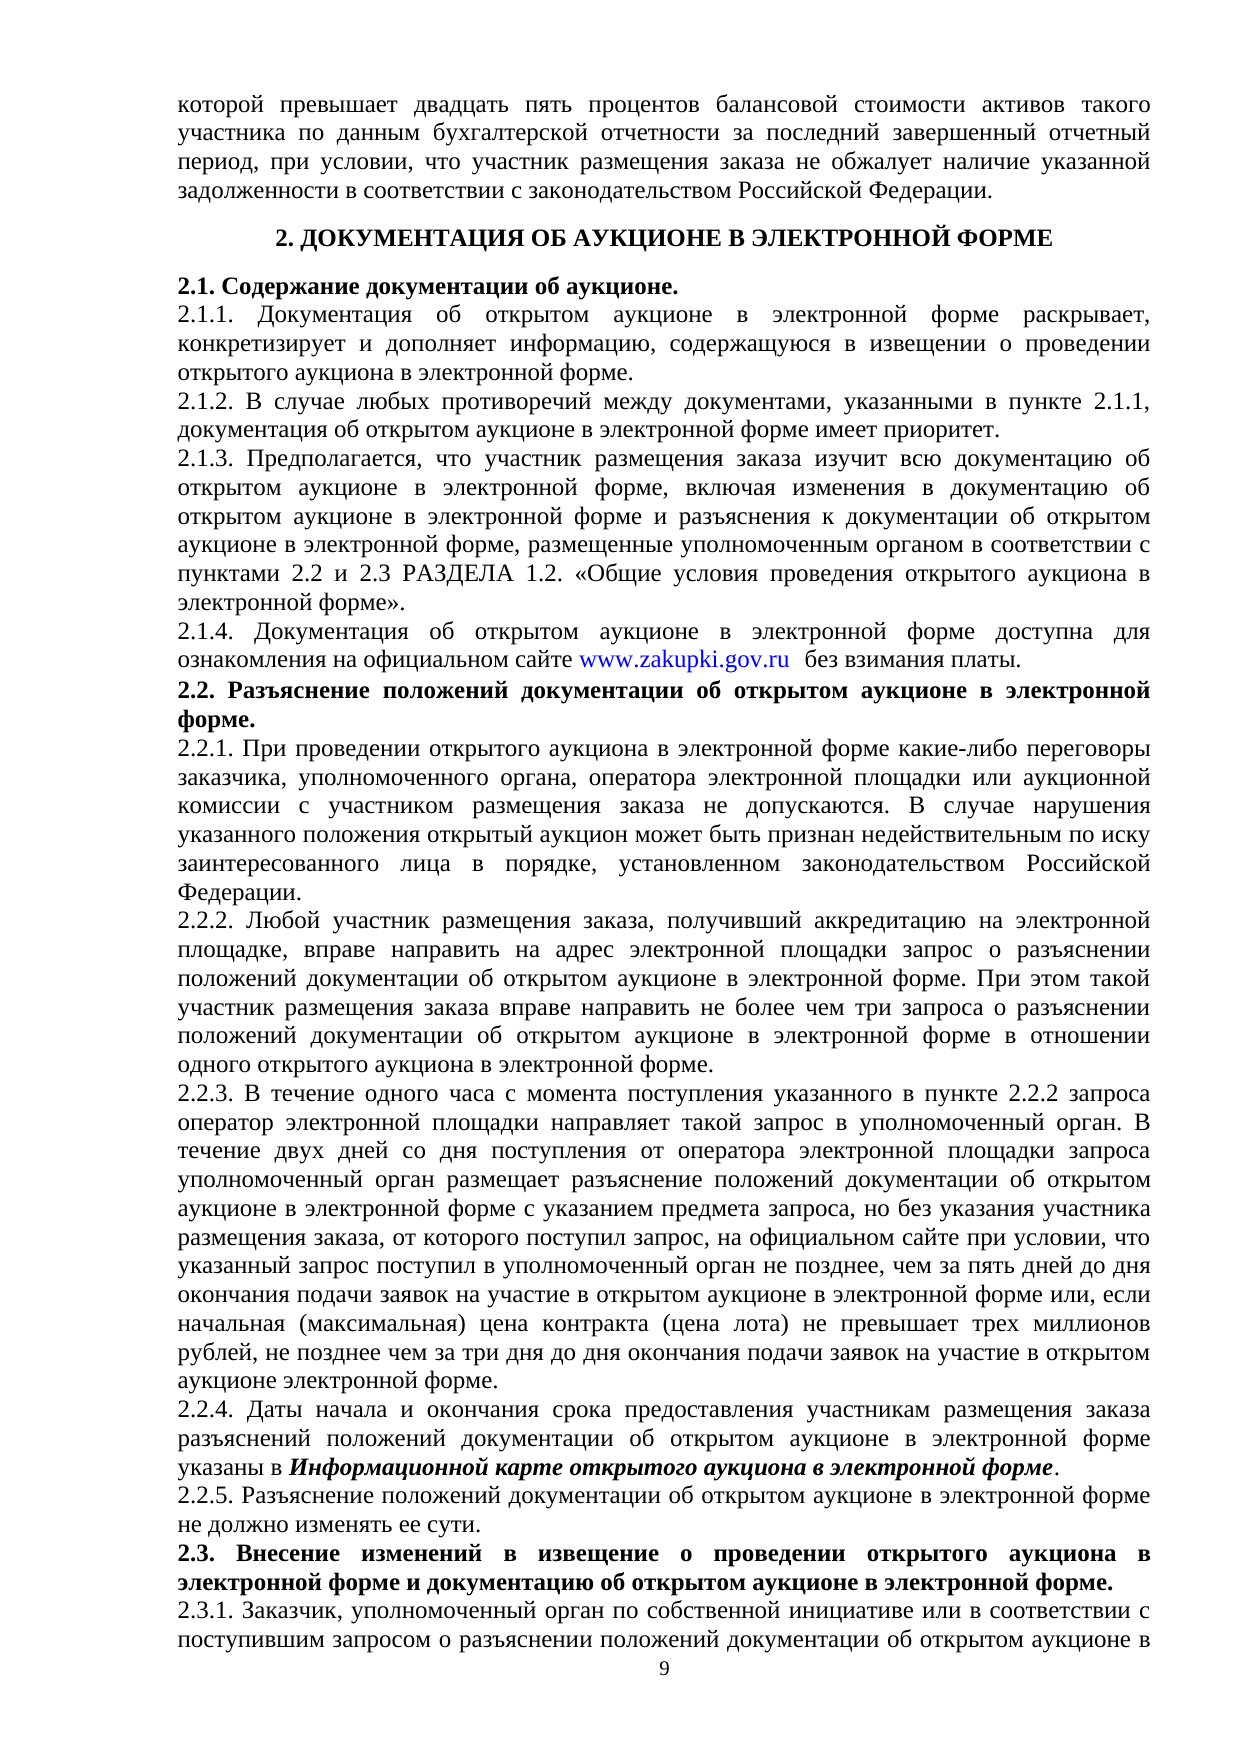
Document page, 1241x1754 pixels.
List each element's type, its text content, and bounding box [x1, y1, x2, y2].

text 2.1.2. В случае любых противоречий между документами, указанными в пункте 2.1.1, документация об открытом аукционе в электронной форме имеет приоритет. [177, 386, 1152, 443]
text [177, 89, 1152, 204]
text 2.1. Содержание документации об аукционе. [177, 271, 1152, 299]
text 2.2.2. Любой участник размещения заказа, получивший аккредитацию на электронной площадке, вправе направить на адрес электронной площадки запрос о разъяснении положений документации об открытом аукционе в электронной форме. При этом такой участник размещения заказа вправе направить не более чем три запроса о разъяснении положений документации об открытом аукционе в электронной форме в отношении одного открытого аукциона в электронной форме. [177, 905, 1152, 1078]
text 2.1.4. Документация об открытом аукционе в электронной форме доступна для ознакомления на официальном сайте www.zakupki.gov.ru без взимания платы. [177, 616, 1152, 675]
text 2.2. Разъяснение положений документации об открытом аукционе в электронной форме. [177, 675, 1152, 733]
text 2.1.3. Предполагается, что участник размещения заказа изучит всю документацию об открытом аукционе в электронной форме, включая изменения в документацию об открытом аукционе в электронной форме и разъяснения к документации об открытом аукционе в электронной форме, размещенные уполномоченным органом в соответствии с пунктами 2.2 и 2.3 РАЗДЕЛА 1.2. «Общие условия проведения открытого аукциона в электронной форме». [177, 443, 1152, 616]
text 2.2.1. При проведении открытого аукциона в электронной форме какие-либо переговоры заказчика, уполномоченного органа, оператора электронной площадки или аукционной комиссии с участником размещения заказа не допускаются. В случае нарушения указанного положения открытый аукцион может быть признан недействительным по иску заинтересованного лица в порядке, установленном законодательством Российской Федерации. [177, 733, 1152, 905]
text 2.2.3. В течение одного часа с момента поступления указанного в пункте 2.2.2 запроса оператор электронной площадки направляет такой запрос в уполномоченный орган. В течение двух дней со дня поступления от оператора электронной площадки запроса уполномоченный орган размещает разъяснение положений документации об открытом аукционе в электронной форме с указанием предмета запроса, но без указания участника размещения заказа, от которого поступил запрос, на официальном сайте при условии, что указанный запрос поступил в уполномоченный орган не позднее, чем за пять дней до дня окончания подачи заявок на участие в открытом аукционе в электронной форме или, если начальная (максимальная) цена контракта (цена лота) не превышает трех миллионов рублей, не позднее чем за три дня до дня окончания подачи заявок на участие в открытом аукционе электронной форме. [177, 1078, 1152, 1394]
text 2. ДОКУМЕНТАЦИЯ ОБ АУКЦИОНЕ В ЭЛЕКТРОННОЙ ФОРМЕ [177, 223, 1152, 252]
text 2.2.5. Разъяснение положений документации об открытом аукционе в электронной форме не должно изменять ее сути. [177, 1480, 1152, 1538]
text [177, 1595, 1152, 1653]
text 2.3. Внесение изменений в извещение о проведении открытого аукциона в электронной форме и документацию об открытом аукционе в электронной форме. [177, 1538, 1152, 1595]
text 2.2.4. Даты начала и окончания срока предоставления участникам размещения заказа разъяснений положений документации об открытом аукционе в электронной форме указаны в Информационной карте открытого аукциона в электронной форме. [177, 1394, 1152, 1480]
text 2.1.1. Документация об открытом аукционе в электронной форме раскрывает, конкретизирует и дополняет информацию, содержащуюся в извещении о проведении открытого аукциона в электронной форме. [177, 299, 1152, 386]
